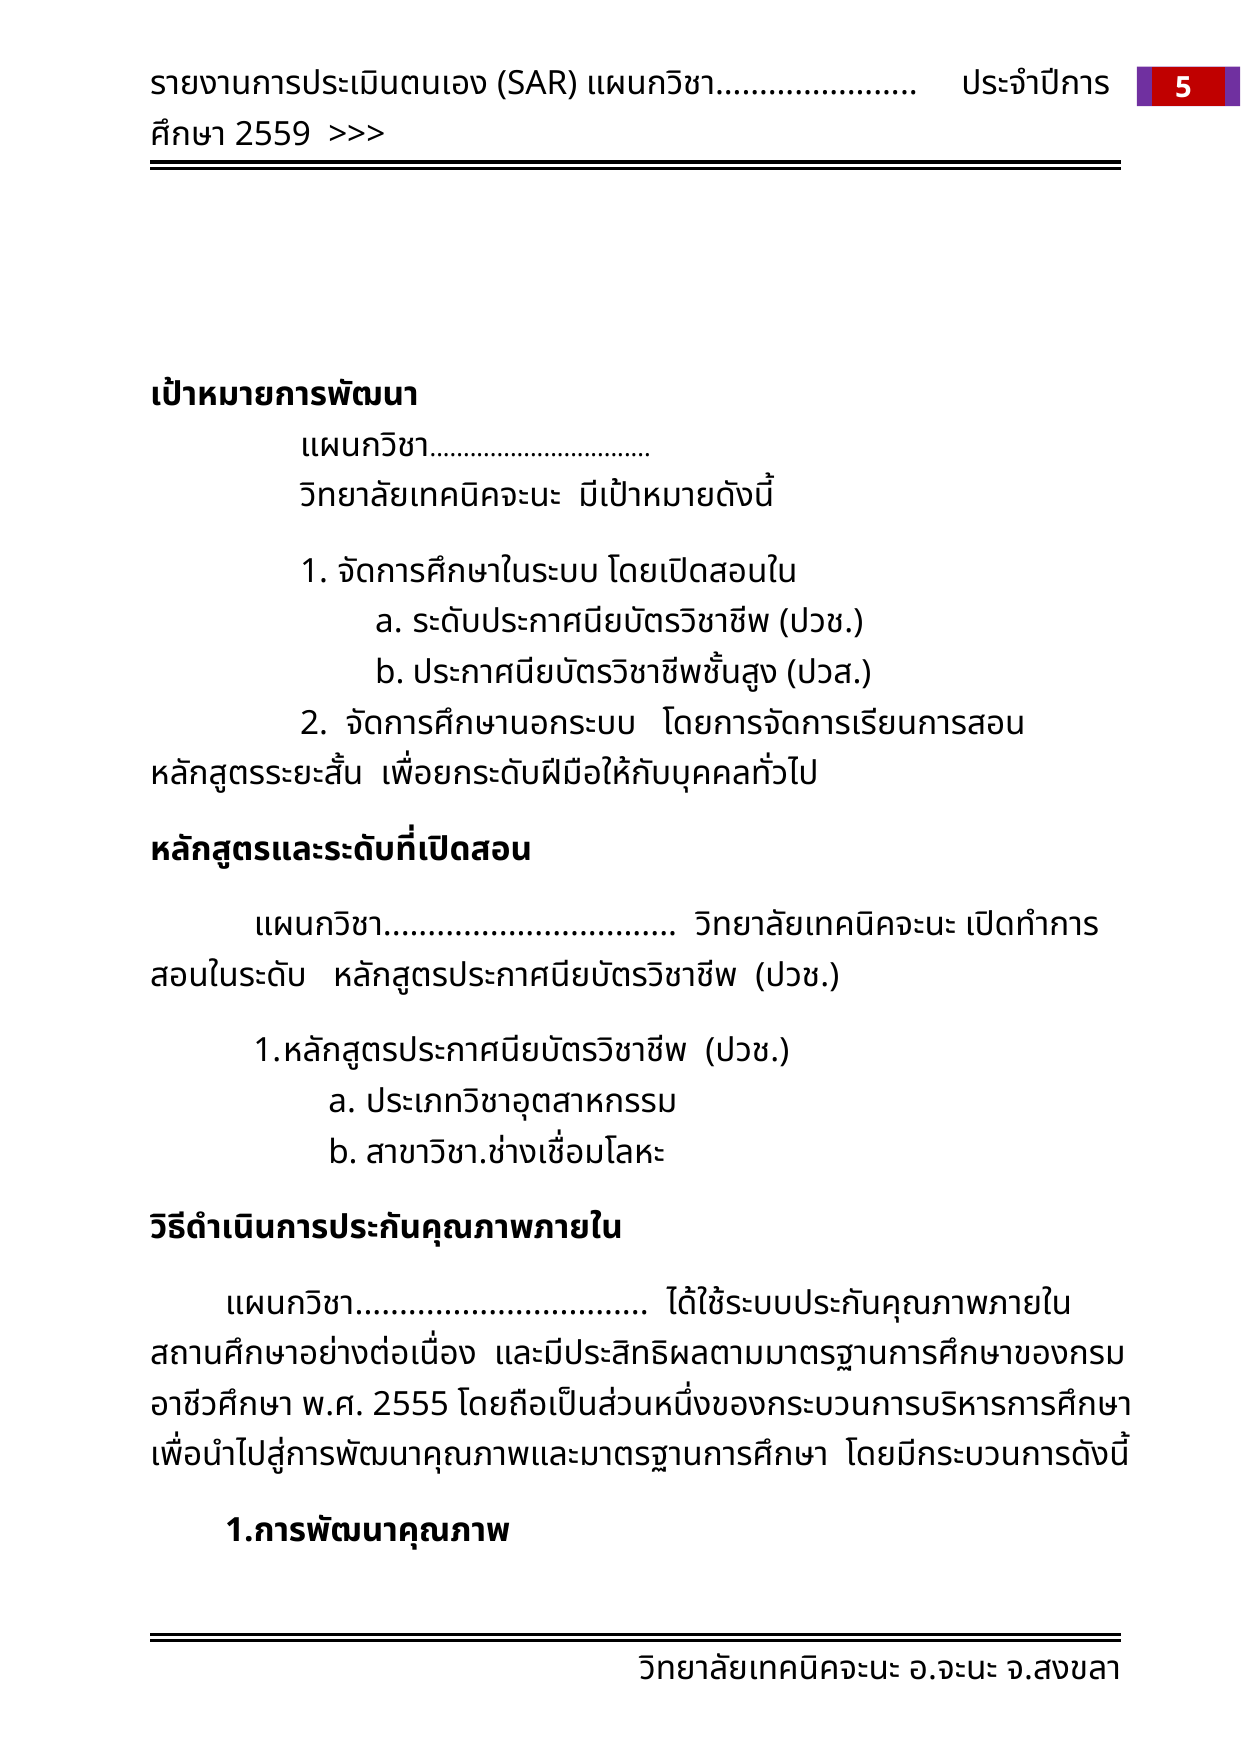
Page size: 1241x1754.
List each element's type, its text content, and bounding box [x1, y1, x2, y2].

list สาขาวิชา.ช่างเชื่อมโลหะ [328, 1127, 1137, 1178]
text แผนกวิชา................................. [225, 421, 1137, 471]
list ประกาศนียบัตรวิชาชีพชั้นสูง (ปวส.) [375, 648, 1137, 698]
list ประเภทวิชาอุตสาหกรรม [328, 1077, 1137, 1127]
text วิธีดำเนินการประกันคุณภาพภายใน [150, 1203, 1137, 1253]
text 1.การพัฒนาคุณภาพ [150, 1506, 1137, 1556]
list ระดับประกาศนียบัตรวิชาชีพ (ปวช.) [375, 597, 1137, 648]
text หลักสูตรและระดับที่เปิดสอน [150, 824, 1137, 875]
text แผนกวิชา................................. วิทยาลัยเทคนิคจะนะ เปิดทำการสอนในระดับ หลักสูตรประกาศนียบัตรวิชาชีพ (ปวช.) [150, 900, 1137, 1001]
list หลักสูตรประกาศนียบัตรวิชาชีพ (ปวช.) [253, 1026, 1137, 1077]
list จัดการศึกษาในระบบ โดยเปิดสอนใน [300, 547, 1137, 597]
text วิทยาลัยเทคนิคจะนะ มีเป้าหมายดังนี้ [225, 471, 1137, 522]
text แผนกวิชา................................. ได้ใช้ระบบประกันคุณภาพภายในสถานศึกษาอย่างต่อเนื่อง และมีประสิทธิผลตามมาตรฐานการศึกษาของกรมอาชีวศึกษา พ.ศ. 2555 โดยถือเป็นส่วนหนึ่งของกระบวนการบริหารการศึกษา เพื่อนำไปสู่การพัฒนาคุณภาพและมาตรฐานการศึกษา โดยมีกระบวนการดังนี้ [150, 1278, 1137, 1481]
text เป้าหมายการพัฒนา [150, 370, 1137, 421]
text 2. จัดการศึกษานอกระบบ โดยการจัดการเรียนการสอนหลักสูตรระยะสั้น เพื่อยกระดับฝีมือให้กับบุคคลทั่วไป [150, 698, 1137, 799]
